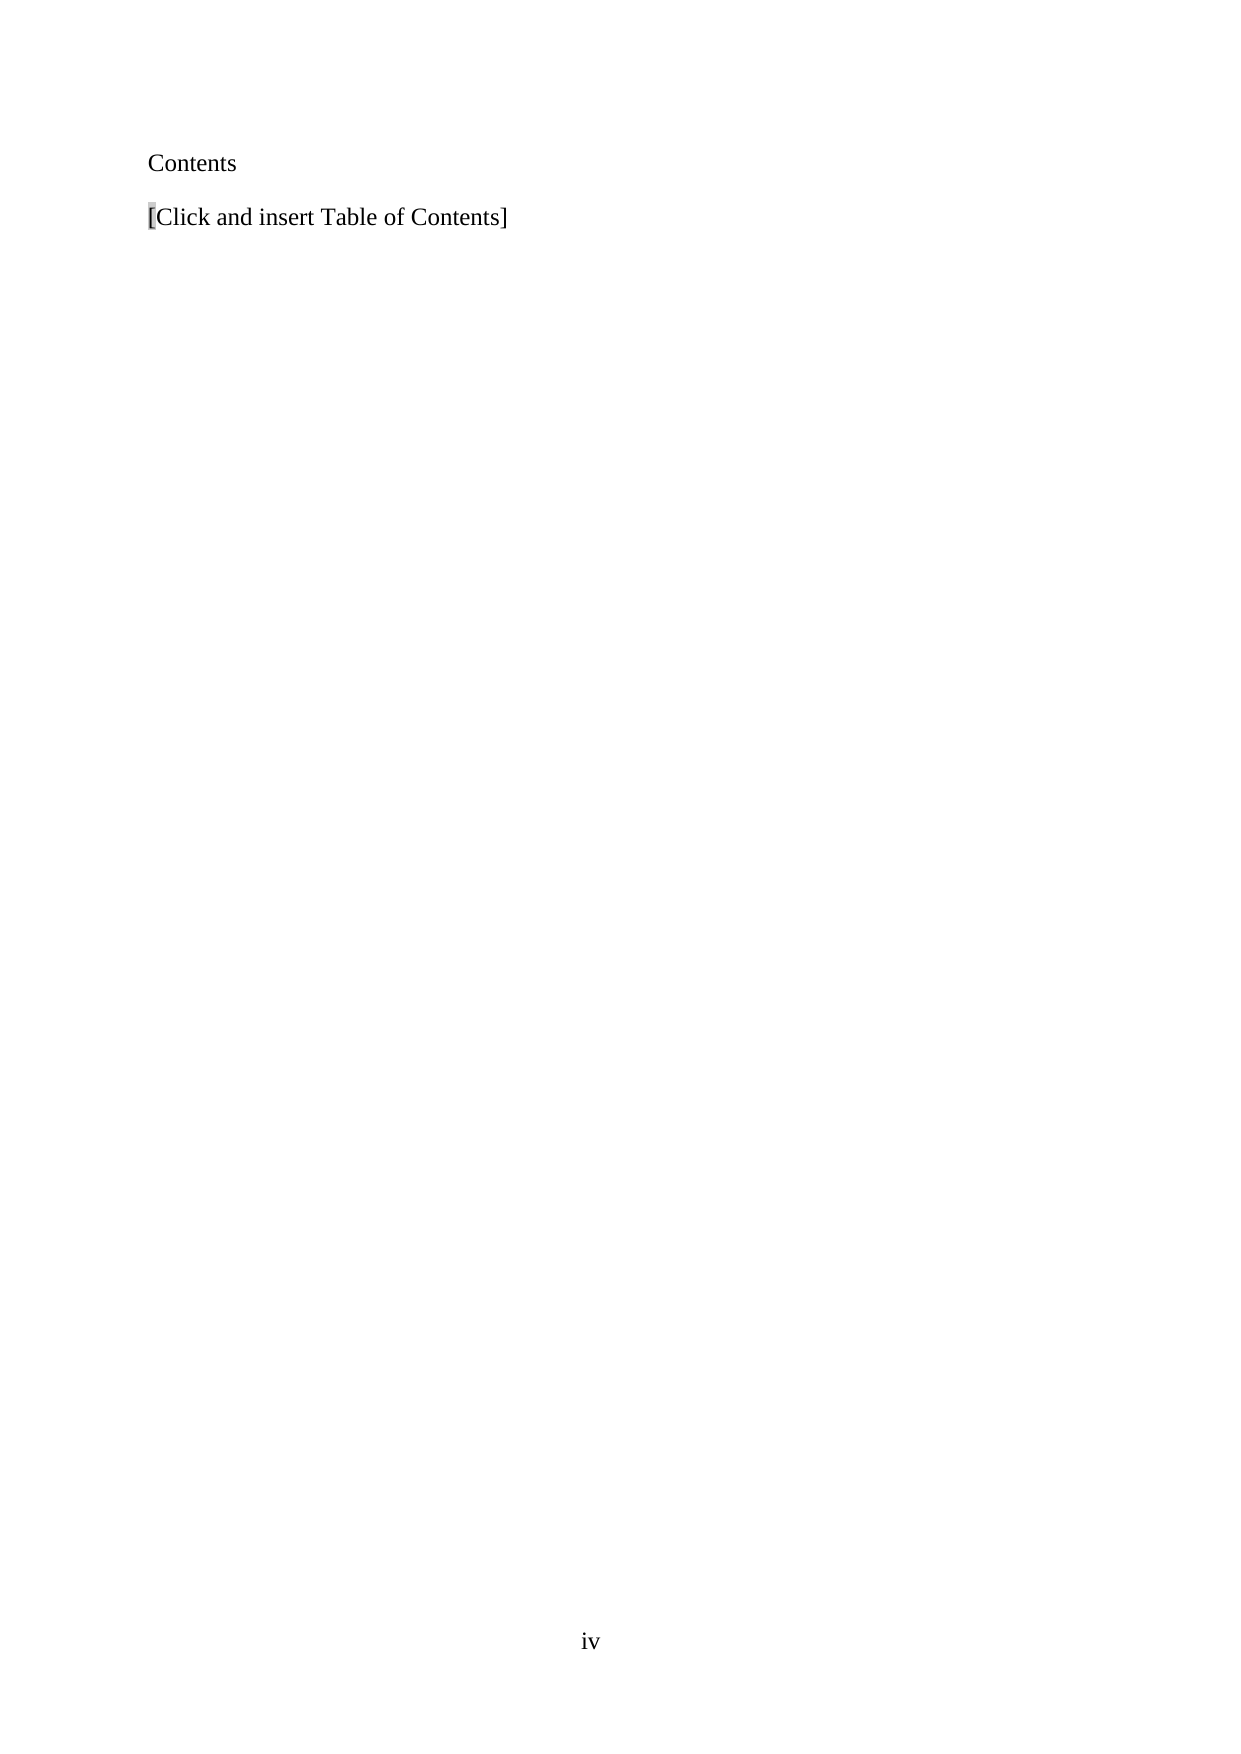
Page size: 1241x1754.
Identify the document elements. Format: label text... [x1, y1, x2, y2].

subtitle Contents [148, 148, 1033, 176]
